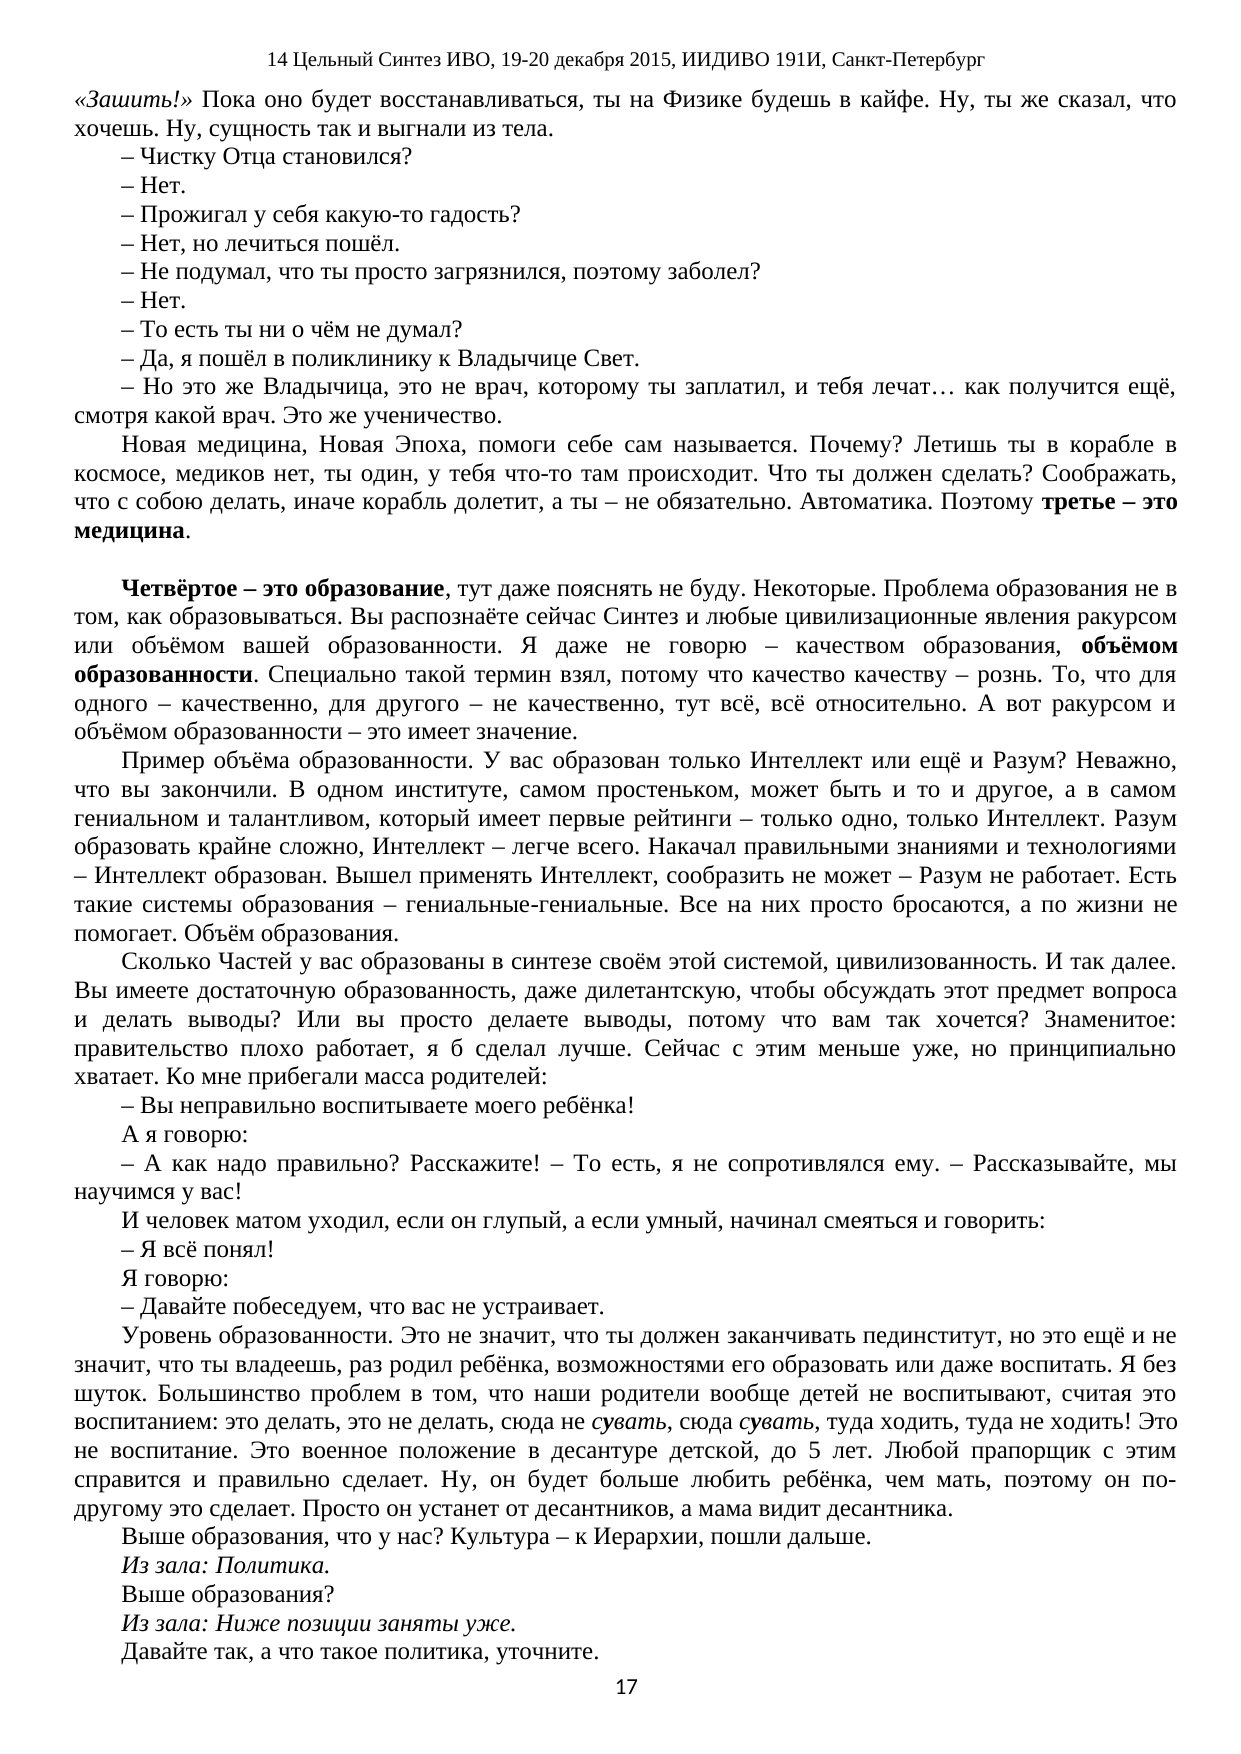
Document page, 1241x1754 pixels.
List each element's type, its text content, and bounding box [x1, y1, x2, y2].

text – Давайте побеседуем, что вас не устраивает. [74, 1291, 1178, 1320]
text Четвёртое – это образование, тут даже пояснять не буду. Некоторые. Проблема образования не в том, как образовываться. Вы распознаёте сейчас Синтез и любые цивилизационные явления ракурсом или объёмом вашей образованности. Я даже не говорю – качеством образования, объёмом образованности. Специально такой термин взял, потому что качество качеству – рознь. То, что для одного – качественно, для другого – не качественно, тут всё, всё относительно. А вот ракурсом и объёмом образованности – это имеет значение. [74, 573, 1178, 745]
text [74, 84, 1178, 141]
text И человек матом уходил, если он глупый, а если умный, начинал смеяться и говорить: [74, 1205, 1178, 1234]
text – Но это же Владычица, это не врач, которому ты заплатил, и тебя лечат… как получится ещё, смотря какой врач. Это же ученичество. [74, 371, 1178, 429]
text – Не подумал, что ты просто загрязнился, поэтому заболел? [74, 256, 1178, 285]
text – Да, я пошёл в поликлинику к Владычице Свет. [74, 343, 1178, 371]
text Я говорю: [74, 1263, 1178, 1291]
text А я говорю: [74, 1119, 1178, 1148]
text – Вы неправильно воспитываете моего ребёнка! [74, 1090, 1178, 1119]
text Пример объёма образованности. У вас образован только Интеллект или ещё и Разум? Неважно, что вы закончили. В одном институте, самом простеньком, может быть и то и другое, а в самом гениальном и талантливом, который имеет первые рейтинги – только одно, только Интеллект. Разум образовать крайне сложно, Интеллект – легче всего. Накачал правильными знаниями и технологиями – Интеллект образован. Вышел применять Интеллект, сообразить не может – Разум не работает. Есть такие системы образования – гениальные-гениальные. Все на них просто бросаются, а по жизни не помогает. Объём образования. [74, 745, 1178, 946]
text Уровень образованности. Это не значит, что ты должен заканчивать пединститут, но это ещё и не значит, что ты владеешь, раз родил ребёнка, возможностями его образовать или даже воспитать. Я без шуток. Большинство проблем в том, что наши родители вообще детей не воспитывают, считая это воспитанием: это делать, это не делать, сюда не сувать, сюда сувать, туда ходить, туда не ходить! Это не воспитание. Это военное положение в десантуре детской, до 5 лет. Любой прапорщик с этим справится и правильно сделает. Ну, он будет больше любить ребёнка, чем мать, поэтому он по-другому это сделает. Просто он устанет от десантников, а мама видит десантника. [74, 1320, 1178, 1521]
text – То есть ты ни о чём не думал? [74, 314, 1178, 343]
text Выше образования, что у нас? Культура – к Иерархии, пошли дальше. [74, 1521, 1178, 1550]
text – Нет, но лечиться пошёл. [74, 228, 1178, 256]
text – Я всё понял! [74, 1234, 1178, 1263]
text Выше образования? [74, 1579, 1178, 1608]
text Из зала: Политика. [74, 1550, 1178, 1579]
text – А как надо правильно? Расскажите! – То есть, я не сопротивлялся ему. – Рассказывайте, мы научимся у вас! [74, 1148, 1178, 1205]
text Новая медицина, Новая Эпоха, помоги себе сам называется. Почему? Летишь ты в корабле в космосе, медиков нет, ты один, у тебя что-то там происходит. Что ты должен сделать? Соображать, что с собою делать, иначе корабль долетит, а ты – не обязательно. Автоматика. Поэтому третье – это медицина. [74, 429, 1178, 544]
text – Нет. [74, 285, 1178, 314]
text – Прожигал у себя какую-то гадость? [74, 199, 1178, 228]
text – Чистку Отца становился? [74, 141, 1178, 170]
text Сколько Частей у вас образованы в синтезе своём этой системой, цивилизованность. И так далее. Вы имеете достаточную образованность, даже дилетантскую, чтобы обсуждать этот предмет вопроса и делать выводы? Или вы просто делаете выводы, потому что вам так хочется? Знаменитое: правительство плохо работает, я б сделал лучше. Сейчас с этим меньше уже, но принципиально хватает. Ко мне прибегали масса родителей: [74, 946, 1178, 1090]
text – Нет. [74, 170, 1178, 199]
text Давайте так, а что такое политика, уточните. [74, 1636, 1178, 1665]
text Из зала: Ниже позиции заняты уже. [74, 1608, 1178, 1636]
